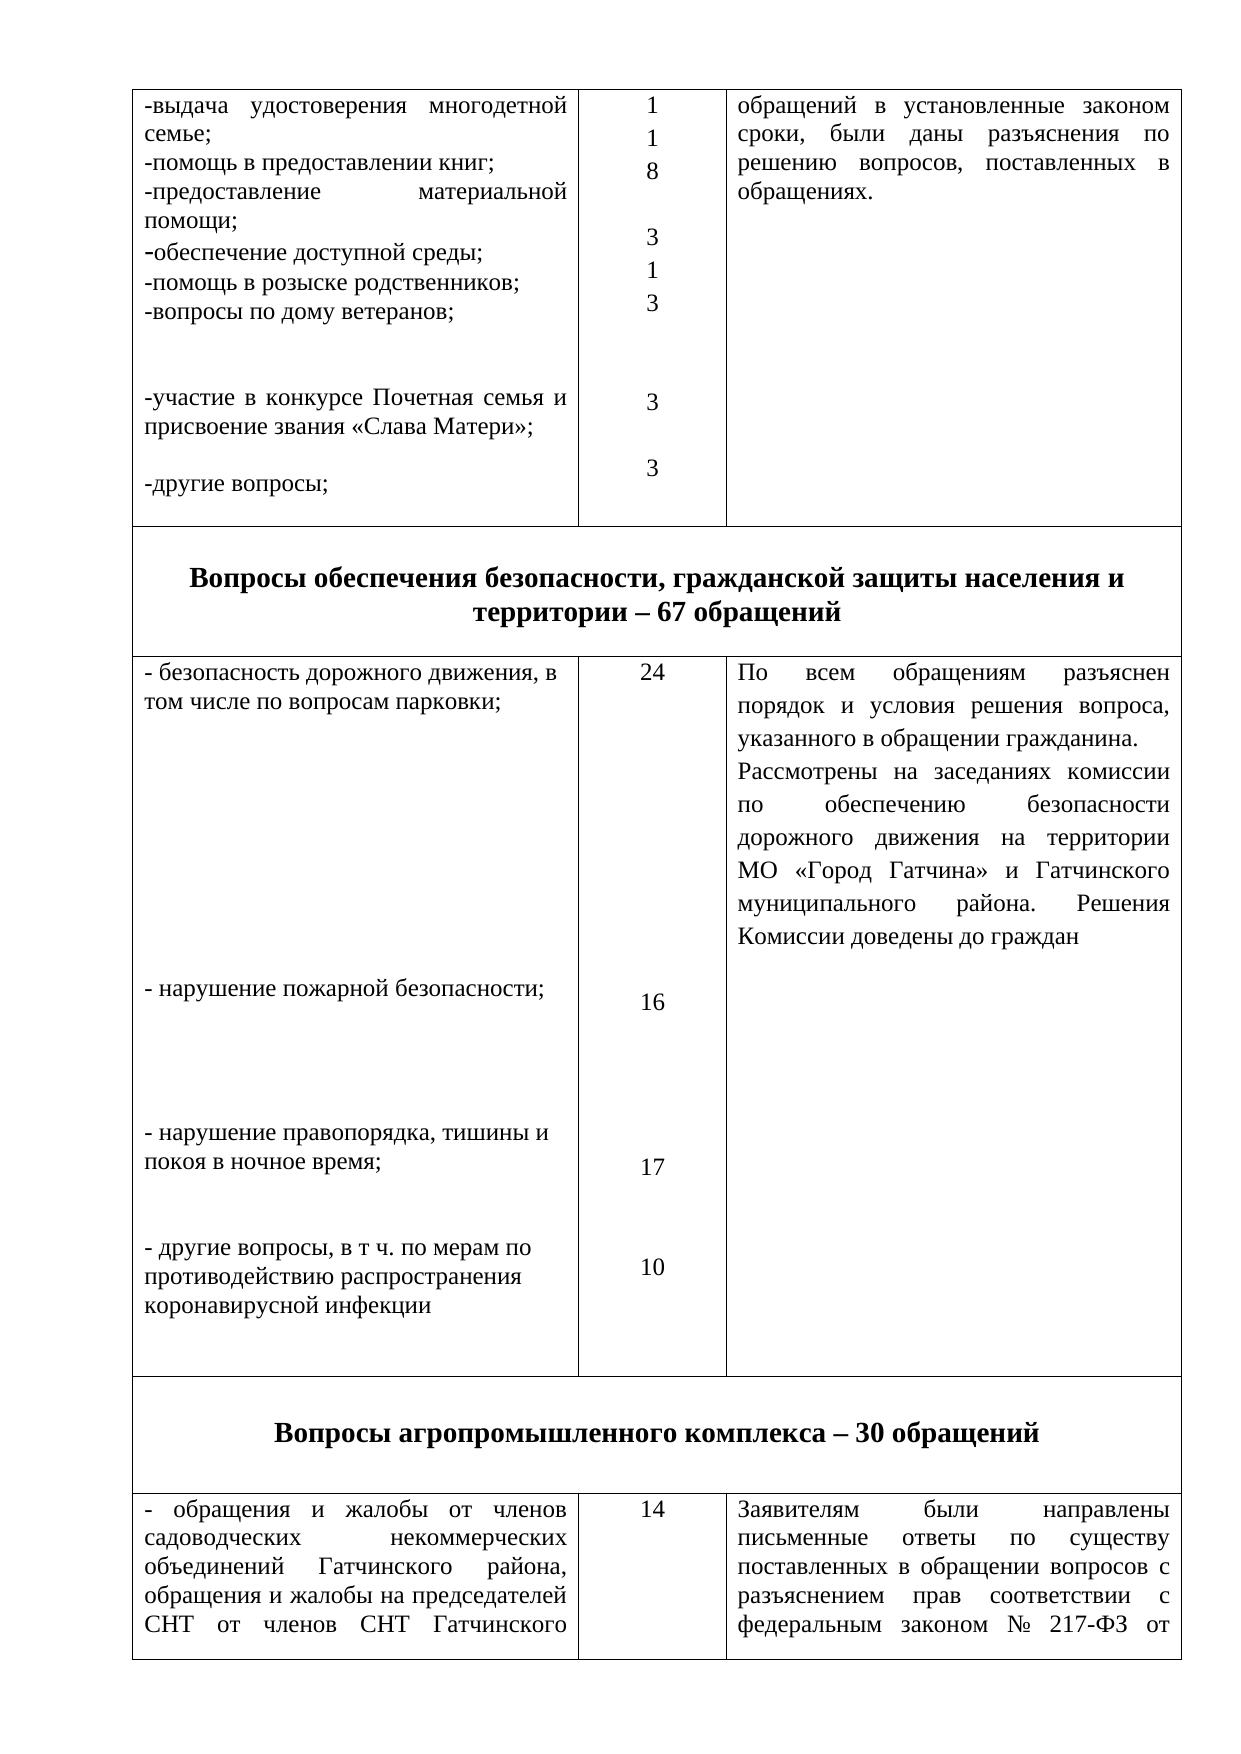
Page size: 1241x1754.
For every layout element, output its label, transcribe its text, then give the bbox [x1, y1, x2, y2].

table_cell 24 16 17 10 [579, 657, 726, 1376]
table_cell Вопросы агропромышленного комплекса – 30 обращений [133, 1377, 1181, 1493]
table_cell Вопросы обеспечения безопасности, гражданской защиты населения и территории – 67 обращений [133, 527, 1181, 656]
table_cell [727, 90, 1181, 526]
table_cell - безопасность дорожного движения, в том числе по вопросам парковки; - нарушение пожарной безопасности; - нарушение правопорядка, тишины и покоя в ночное время; - другие вопросы, в т ч. по мерам по противодействию распространения коронавирусной инфекции [133, 657, 578, 1376]
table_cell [133, 90, 578, 526]
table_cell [133, 1494, 578, 1659]
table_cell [727, 1494, 1181, 1659]
table_cell 22 1 1 8 3 1 3 3 3 [579, 90, 726, 526]
table_cell 14 4 6 6 [579, 1494, 726, 1659]
table_cell По всем обращениям разъяснен порядок и условия решения вопроса, указанного в обращении гражданина. Рассмотрены на заседаниях комиссии по обеспечению безопасности дорожного движения на территории МО «Город Гатчина» и Гатчинского муниципального района. Решения Комиссии доведены до граждан [727, 657, 1181, 1376]
